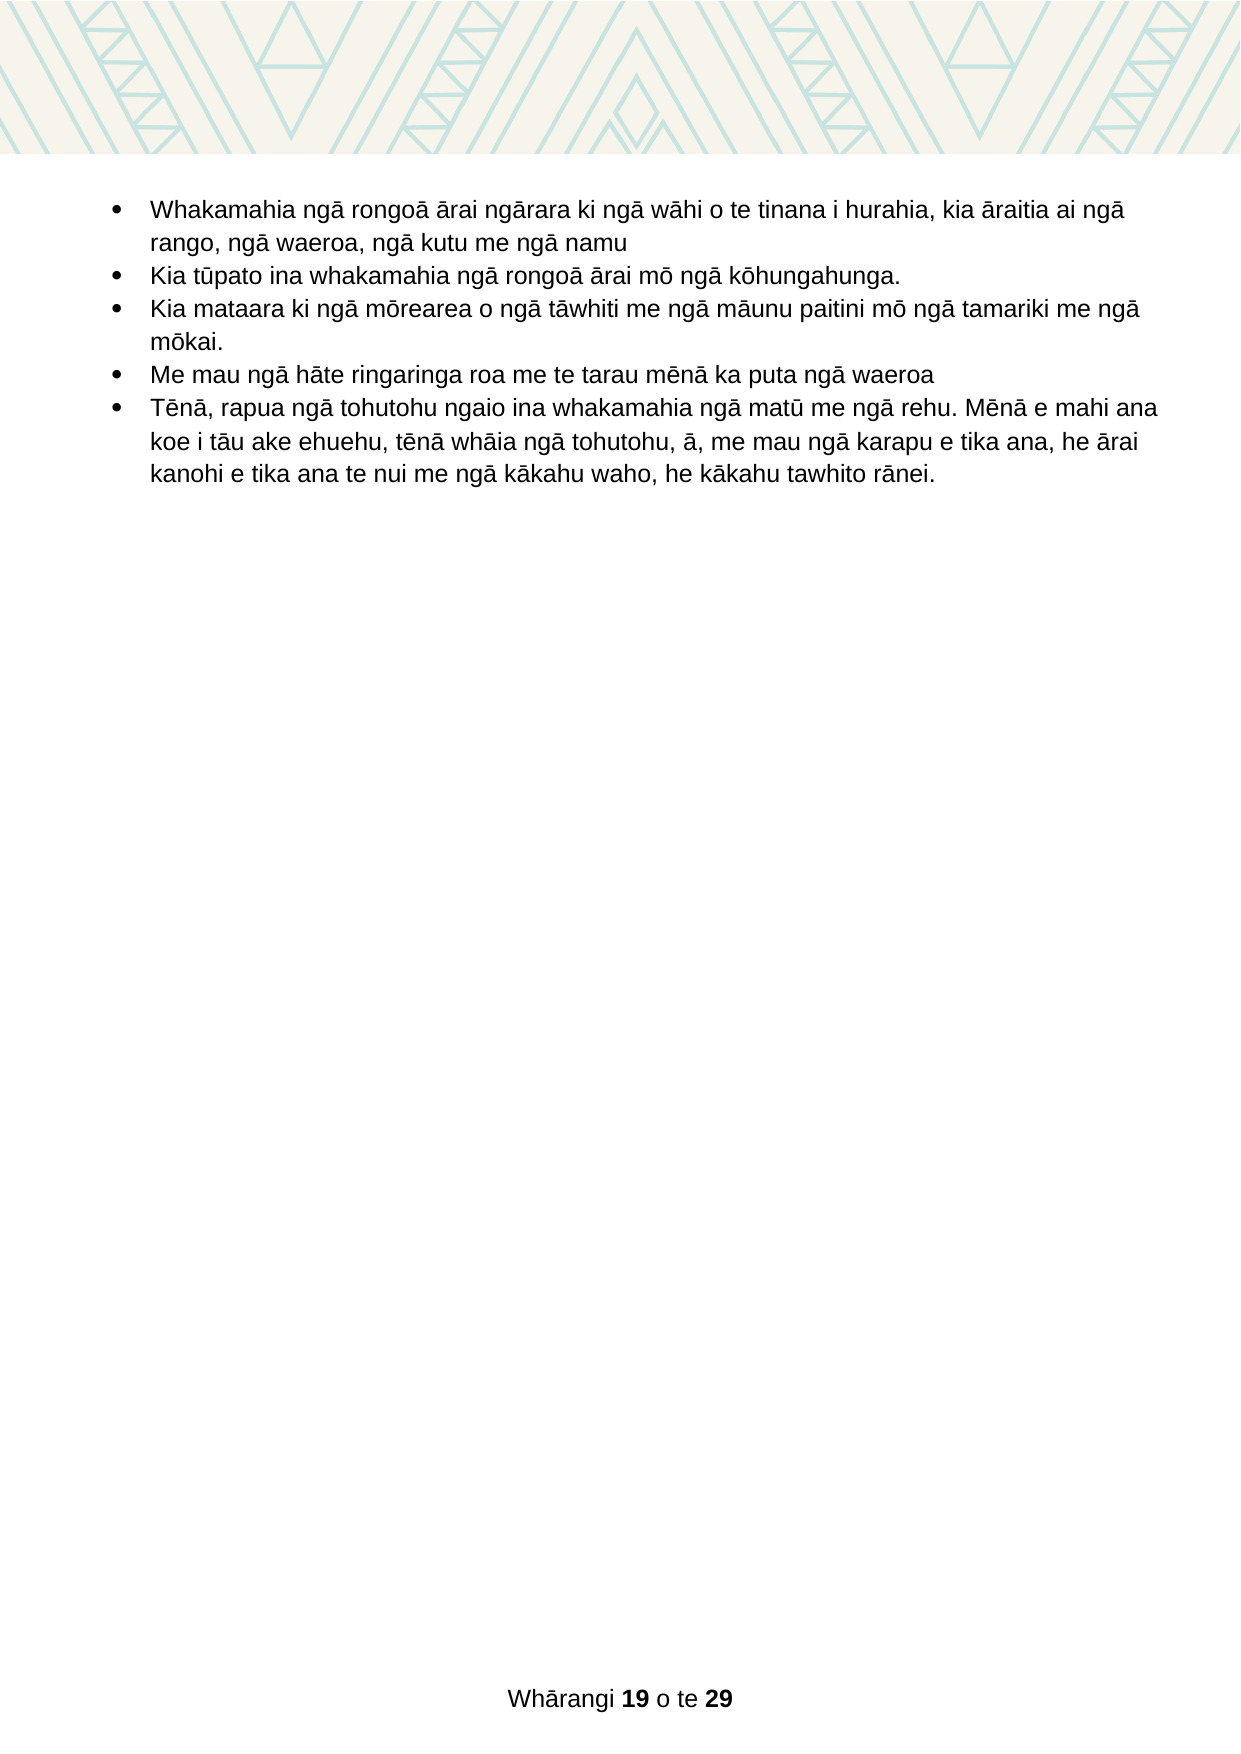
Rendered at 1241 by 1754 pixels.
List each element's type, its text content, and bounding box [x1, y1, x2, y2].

list Kia mataara ki ngā mōrearea o ngā tāwhiti me ngā māunu paitini mō ngā tamariki me ngā mōkai. [112, 294, 1165, 356]
list Tēnā, rapua ngā tohutohu ngaio ina whakamahia ngā matū me ngā rehu. Mēnā e mahi ana koe i tāu ake ehuehu, tēnā whāia ngā tohutohu, ā, me mau ngā karapu e tika ana, he ārai kanohi e tika ana te nui me ngā kākahu waho, he kākahu tawhito rānei. [112, 393, 1165, 488]
list Me mau ngā hāte ringaringa roa me te tarau mēnā ka puta ngā waeroa [112, 360, 1165, 389]
list Kia tūpato ina whakamahia ngā rongoā ārai mō ngā kōhungahunga. [112, 261, 1165, 290]
picture [0, 1, 1241, 154]
list Whakamahia ngā rongoā ārai ngārara ki ngā wāhi o te tinana i hurahia, kia āraitia ai ngā rango, ngā waeroa, ngā kutu me ngā namu [112, 195, 1165, 257]
